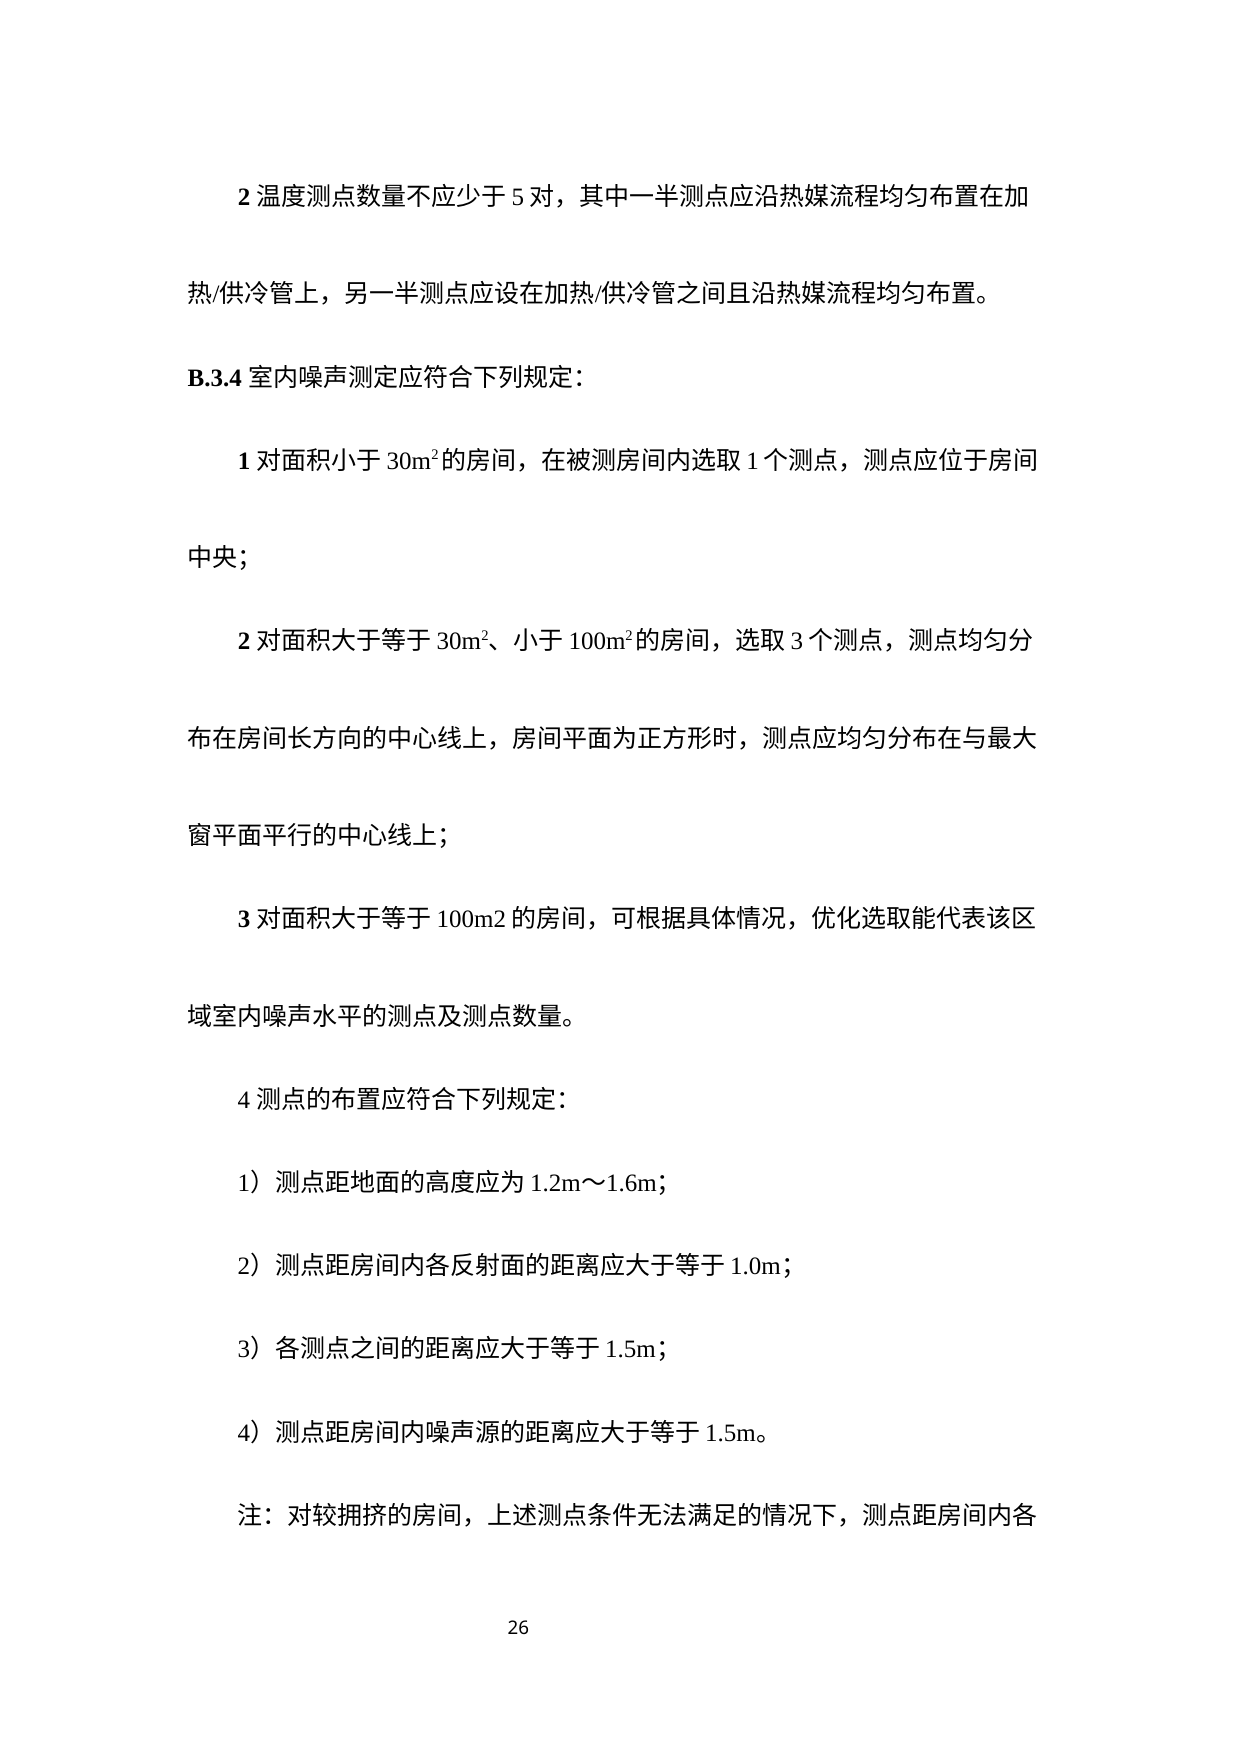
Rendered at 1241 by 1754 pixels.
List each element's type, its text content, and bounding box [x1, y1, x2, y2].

text 1 对面积小于30m2的房间，在被测房间内选取1个测点，测点应位于房间中央； [187, 426, 1053, 588]
text B.3.4 室内噪声测定应符合下列规定： [187, 343, 1053, 408]
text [187, 1481, 1053, 1546]
text 3）各测点之间的距离应大于等于1.5m； [187, 1314, 1053, 1379]
text 2 温度测点数量不应少于5对，其中一半测点应沿热媒流程均匀布置在加热/供冷管上，另一半测点应设在加热/供冷管之间且沿热媒流程均匀布置。 [187, 162, 1053, 324]
text 2）测点距房间内各反射面的距离应大于等于1.0m； [187, 1231, 1053, 1296]
text 4）测点距房间内噪声源的距离应大于等于1.5m。 [187, 1398, 1053, 1463]
text 4 测点的布置应符合下列规定： [187, 1065, 1053, 1130]
text 3 对面积大于等于100m2的房间，可根据具体情况，优化选取能代表该区域室内噪声水平的测点及测点数量。 [187, 884, 1053, 1047]
text 2 对面积大于等于30m2、小于100m2的房间，选取3个测点，测点均匀分布在房间长方向的中心线上，房间平面为正方形时，测点应均匀分布在与最大窗平面平行的中心线上； [187, 606, 1053, 866]
text 1）测点距地面的高度应为1.2m～1.6m； [187, 1148, 1053, 1213]
